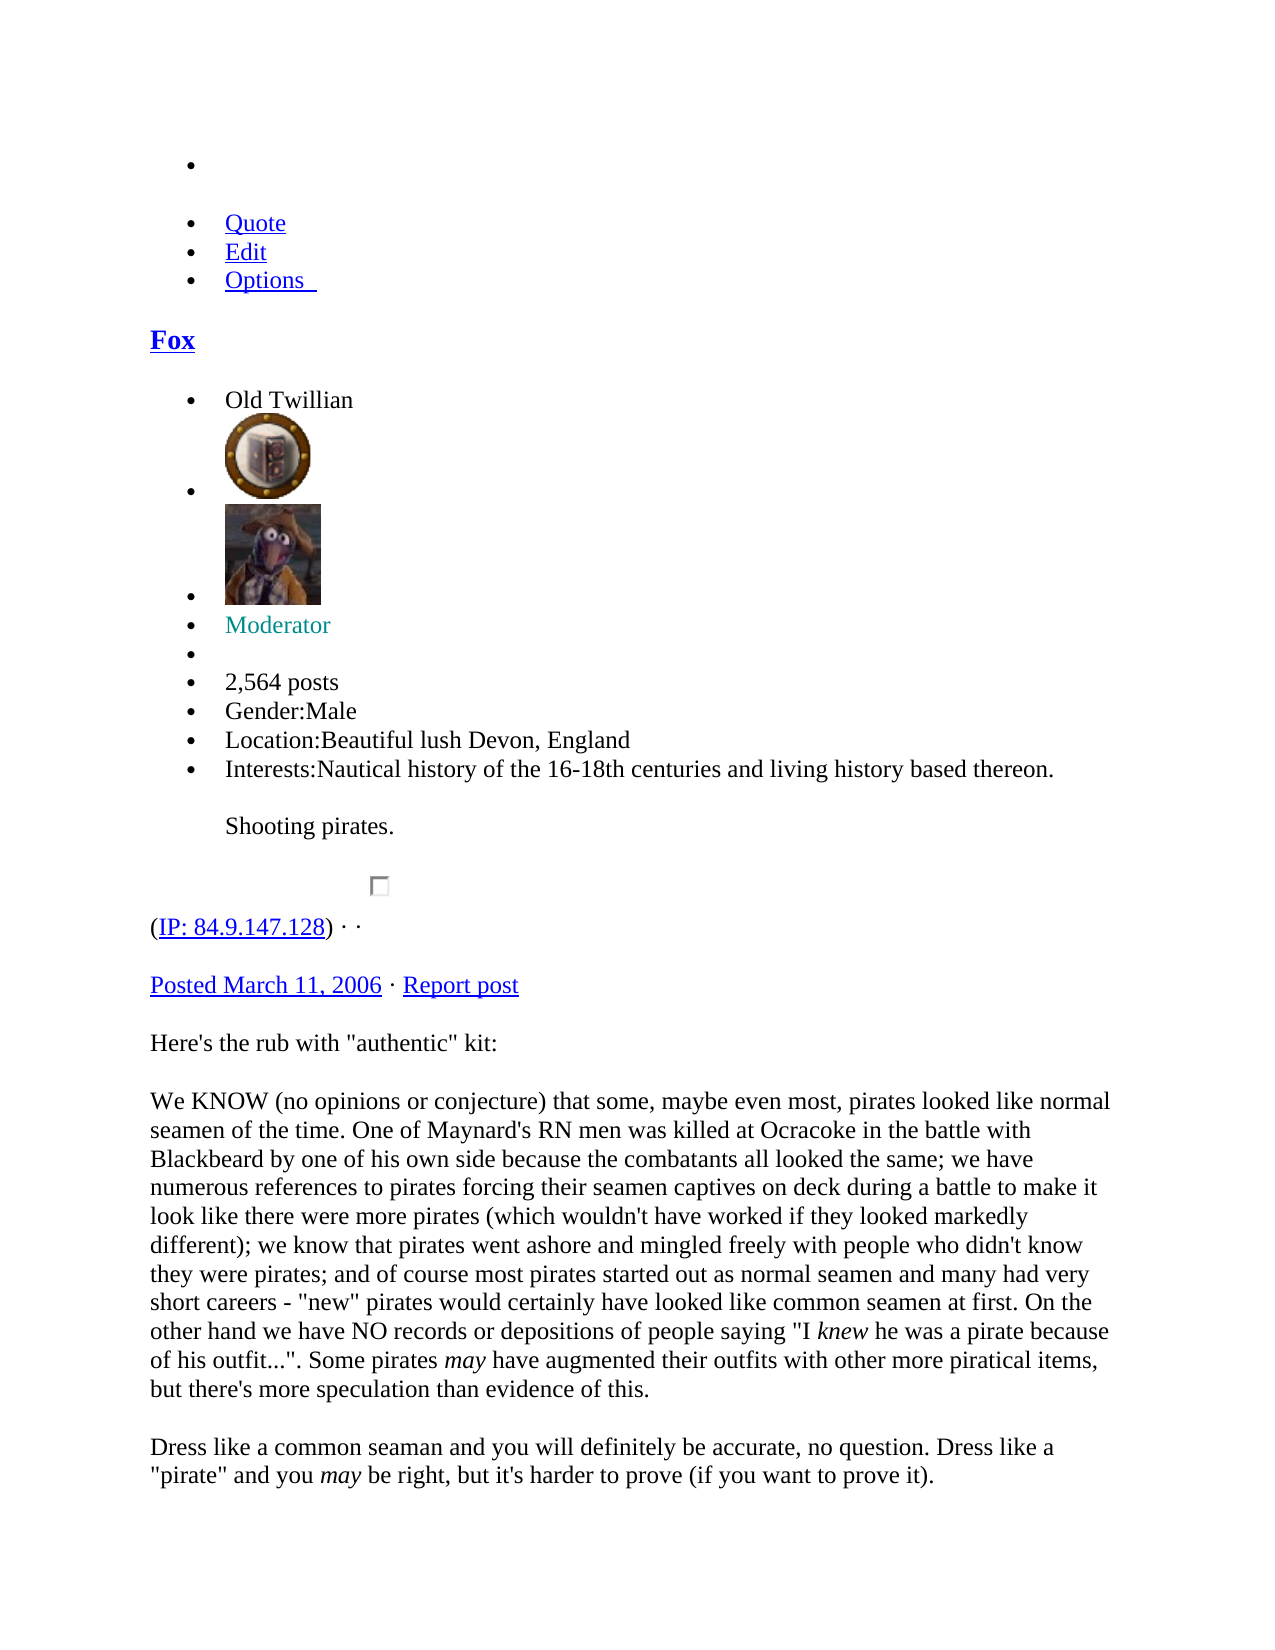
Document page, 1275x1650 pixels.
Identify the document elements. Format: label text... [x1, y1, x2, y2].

list Options [187, 265, 1125, 294]
list Old Twillian [187, 385, 1125, 414]
list Moderator [187, 610, 1125, 639]
text Dress like a common seaman and you will definitely be accurate, no question. Dress like a "pirate" and you may be right, but it's harder to prove (if you want to prove it). [150, 1432, 1125, 1489]
list Location:Beautiful lush Devon, England [187, 725, 1125, 754]
text (IP: 84.9.147.128) · · [150, 869, 1125, 941]
list Edit [187, 237, 1125, 265]
text Fox [150, 323, 1125, 356]
text Posted March 11, 2006 · Report post [150, 970, 1125, 999]
picture [225, 504, 321, 605]
text Here's the rub with "authentic" kit: [150, 1028, 1125, 1057]
list 2,564 posts [187, 667, 1125, 696]
list Quote [187, 208, 1125, 237]
list Interests:Nautical history of the 16-18th centuries and living history based thereon. Shooting pirates. [187, 754, 1125, 840]
list Gender:Male [187, 696, 1125, 725]
text We KNOW (no opinions or conjecture) that some, maybe even most, pirates looked like normal seamen of the time. One of Maynard's RN men was killed at Ocracoke in the battle with Blackbeard by one of his own side because the combatants all looked the same; we have numerous references to pirates forcing their seamen captives on deck during a battle to make it look like there were more pirates (which wouldn't have worked if they looked markedly different); we know that pirates went ashore and mingled freely with people who didn't know they were pirates; and of course most pirates started out as normal seamen and many had very short careers - "new" pirates would certainly have looked like common seamen at first. On the other hand we have NO records or depositions of people saying "I knew he was a pirate because of his outfit...". Some pirates may have augmented their outfits with other more piratical items, but there's more speculation than evidence of this. [150, 1086, 1125, 1402]
picture [225, 413, 311, 499]
